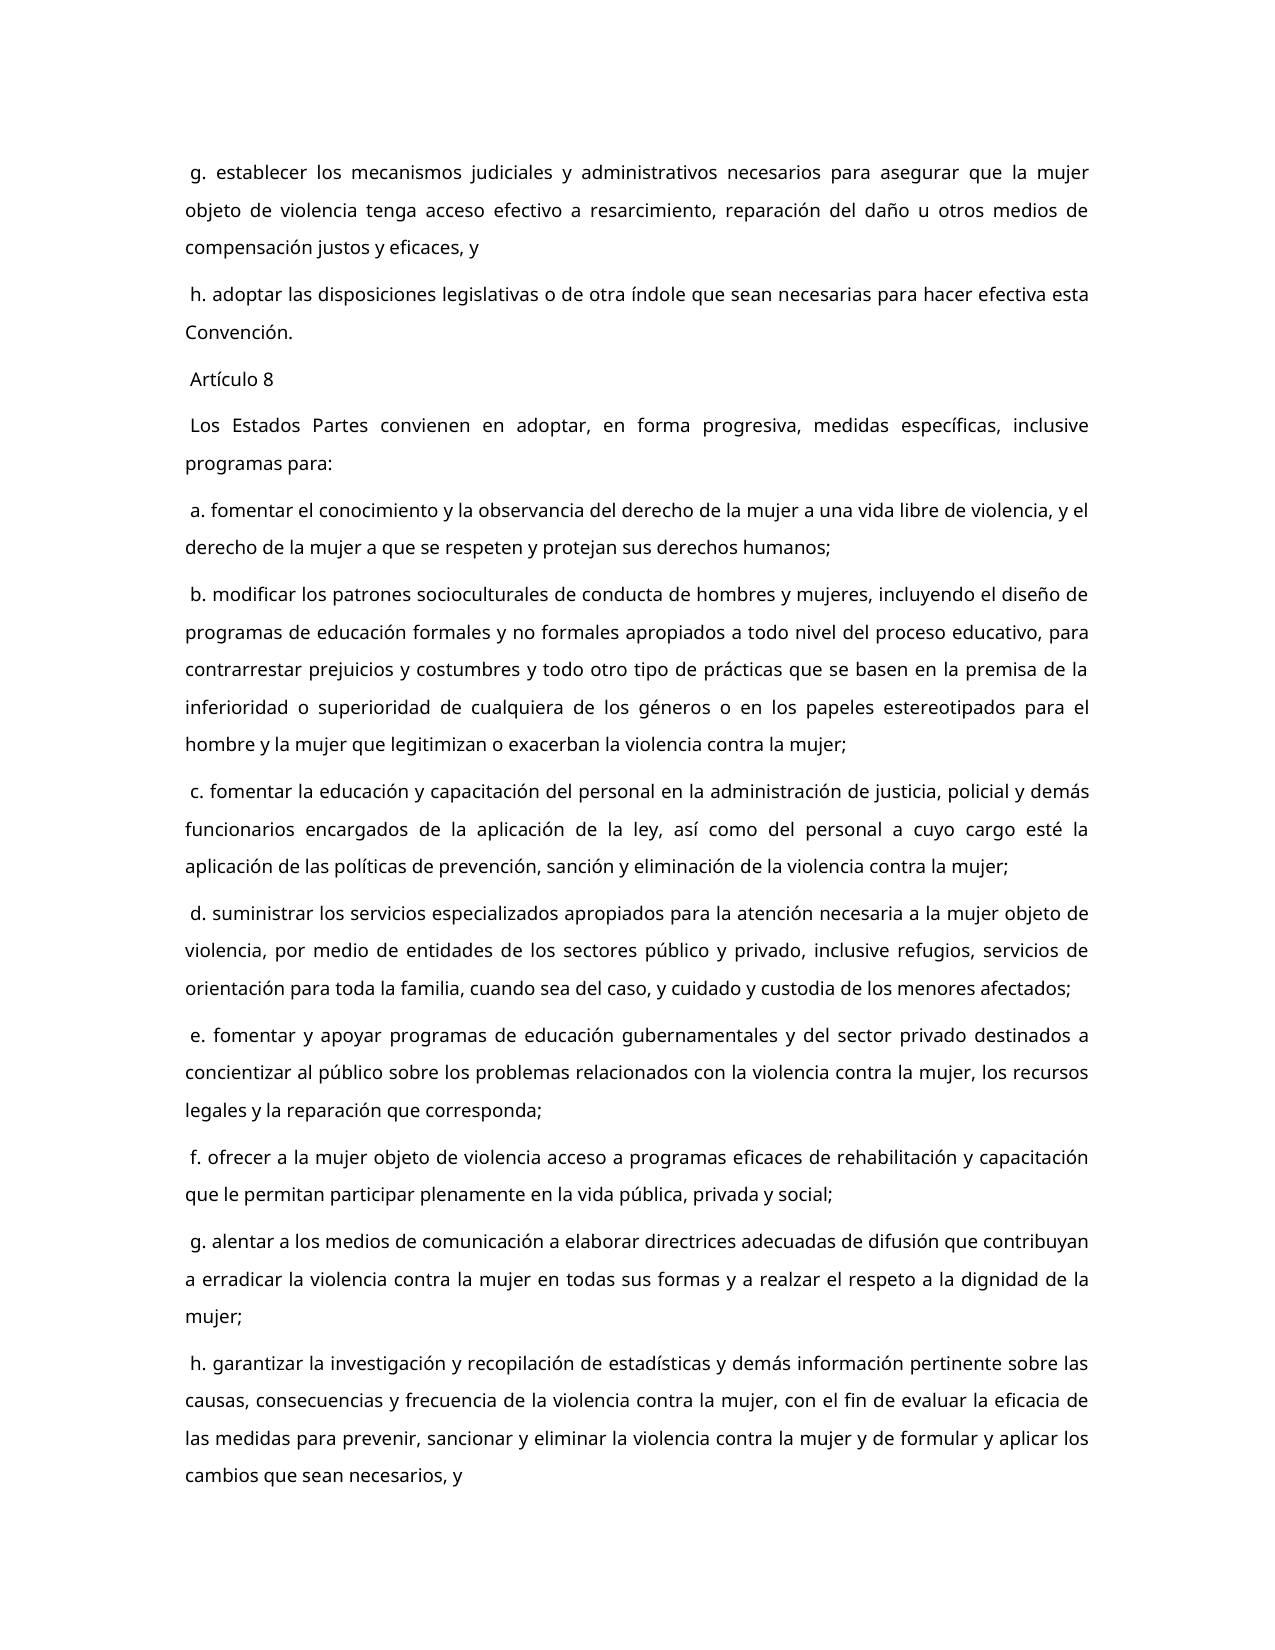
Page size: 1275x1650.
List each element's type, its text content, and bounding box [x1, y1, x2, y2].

text b. modificar los patrones socioculturales de conducta de hombres y mujeres, incluyendo el diseño de programas de educación formales y no formales apropiados a todo nivel del proceso educativo, para contrarrestar prejuicios y costumbres y todo otro tipo de prácticas que se basen en la premisa de la inferioridad o superioridad de cualquiera de los géneros o en los papeles estereotipados para el hombre y la mujer que legitimizan o exacerban la violencia contra la mujer; [185, 569, 1090, 757]
text Los Estados Partes convienen en adoptar, en forma progresiva, medidas específicas, inclusive programas para: [185, 401, 1090, 476]
text g. establecer los mecanismos judiciales y administrativos necesarios para asegurar que la mujer objeto de violencia tenga acceso efectivo a resarcimiento, reparación del daño u otros medios de compensación justos y eficaces, y [185, 148, 1090, 260]
text f. ofrecer a la mujer objeto de violencia acceso a programas eficaces de rehabilitación y capacitación que le permitan participar plenamente en la vida pública, privada y social; [185, 1132, 1090, 1207]
text h. adoptar las disposiciones legislativas o de otra índole que sean necesarias para hacer efectiva esta Convención. [185, 269, 1090, 344]
text d. suministrar los servicios especializados apropiados para la atención necesaria a la mujer objeto de violencia, por medio de entidades de los sectores público y privado, inclusive refugios, servicios de orientación para toda la familia, cuando sea del caso, y cuidado y custodia de los menores afectados; [185, 888, 1090, 1001]
text Artículo 8 [185, 354, 1090, 391]
text c. fomentar la educación y capacitación del personal en la administración de justicia, policial y demás funcionarios encargados de la aplicación de la ley, así como del personal a cuyo cargo esté la aplicación de las políticas de prevención, sanción y eliminación de la violencia contra la mujer; [185, 766, 1090, 879]
text g. alentar a los medios de comunicación a elaborar directrices adecuadas de difusión que contribuyan a erradicar la violencia contra la mujer en todas sus formas y a realzar el respeto a la dignidad de la mujer; [185, 1216, 1090, 1329]
text e. fomentar y apoyar programas de educación gubernamentales y del sector privado destinados a concientizar al público sobre los problemas relacionados con la violencia contra la mujer, los recursos legales y la reparación que corresponda; [185, 1010, 1090, 1123]
text a. fomentar el conocimiento y la observancia del derecho de la mujer a una vida libre de violencia, y el derecho de la mujer a que se respeten y protejan sus derechos humanos; [185, 485, 1090, 560]
text h. garantizar la investigación y recopilación de estadísticas y demás información pertinente sobre las causas, consecuencias y frecuencia de la violencia contra la mujer, con el fin de evaluar la eficacia de las medidas para prevenir, sancionar y eliminar la violencia contra la mujer y de formular y aplicar los cambios que sean necesarios, y [185, 1338, 1090, 1488]
